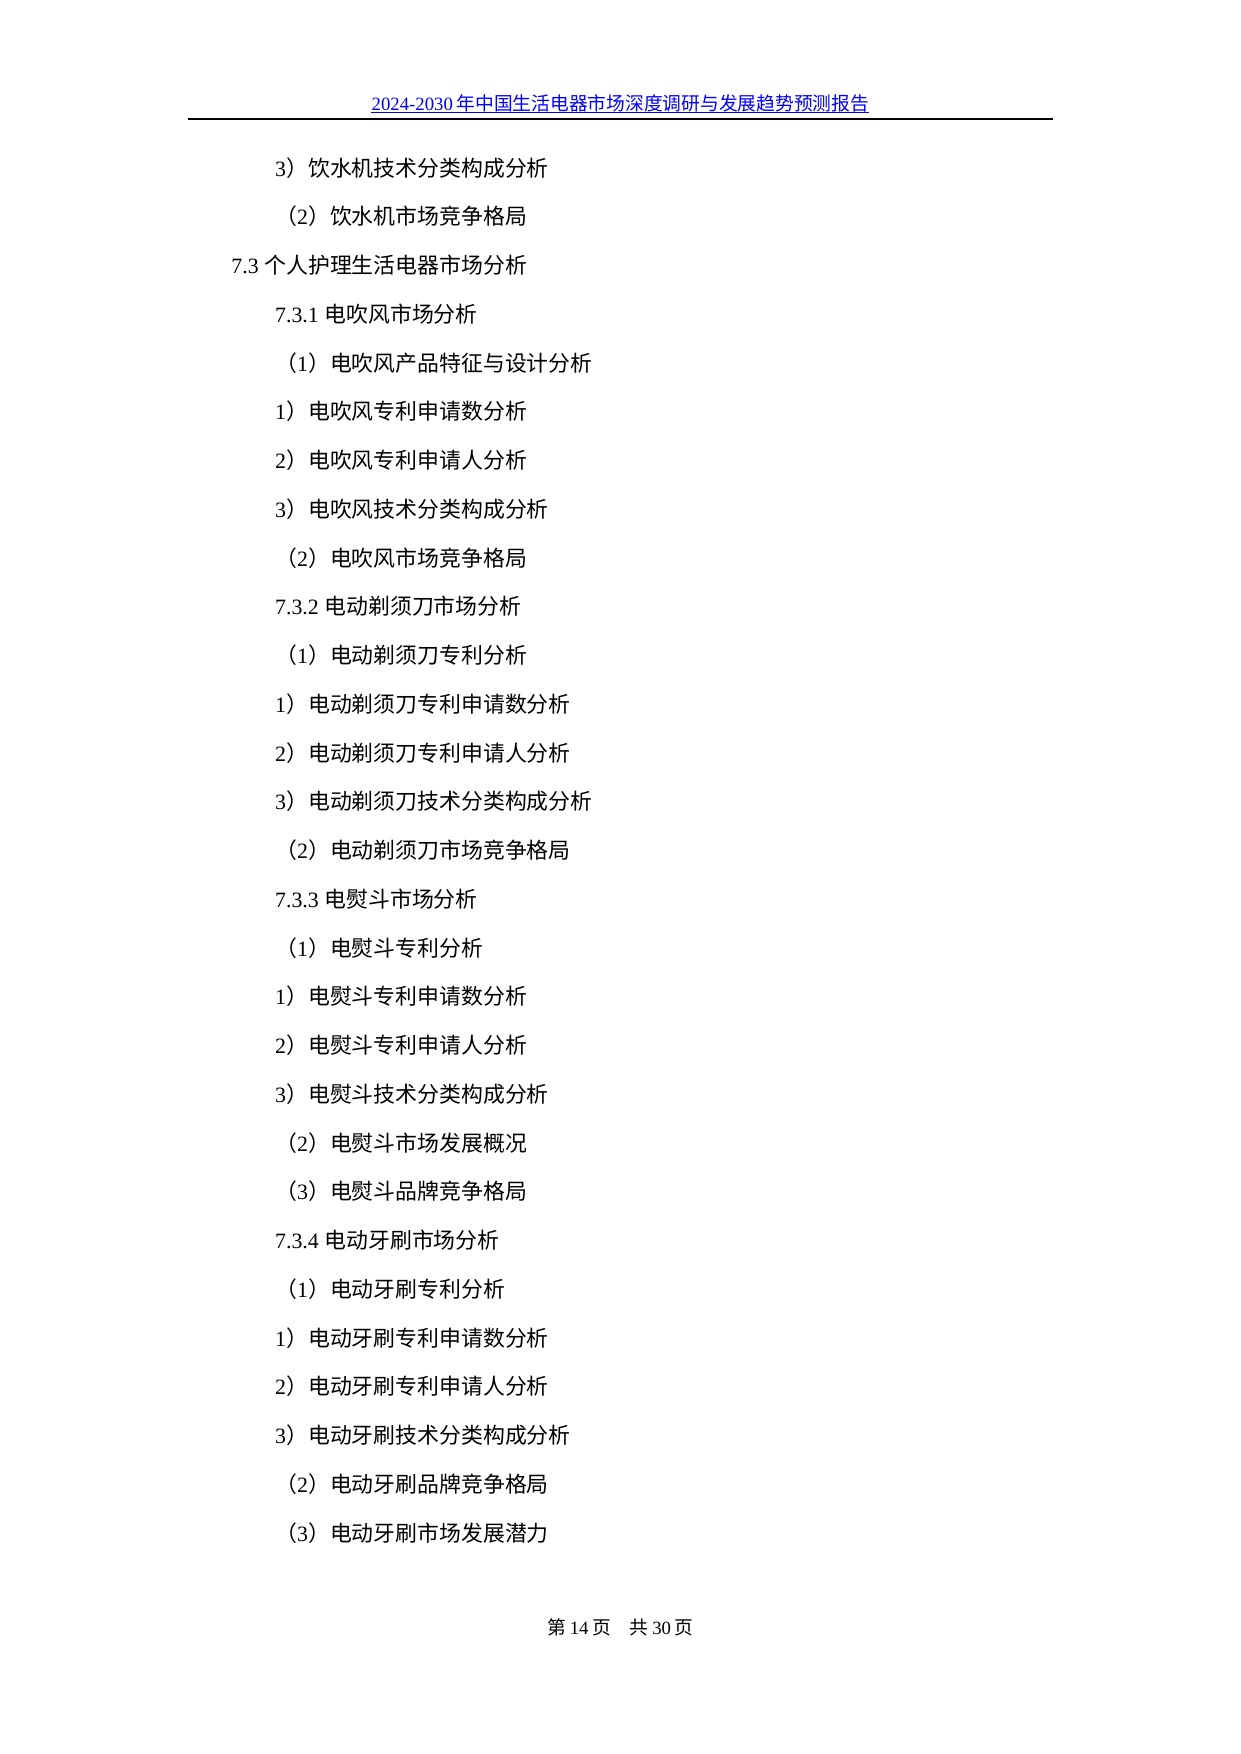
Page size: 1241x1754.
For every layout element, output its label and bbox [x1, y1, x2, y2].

text [187, 150, 1053, 1548]
